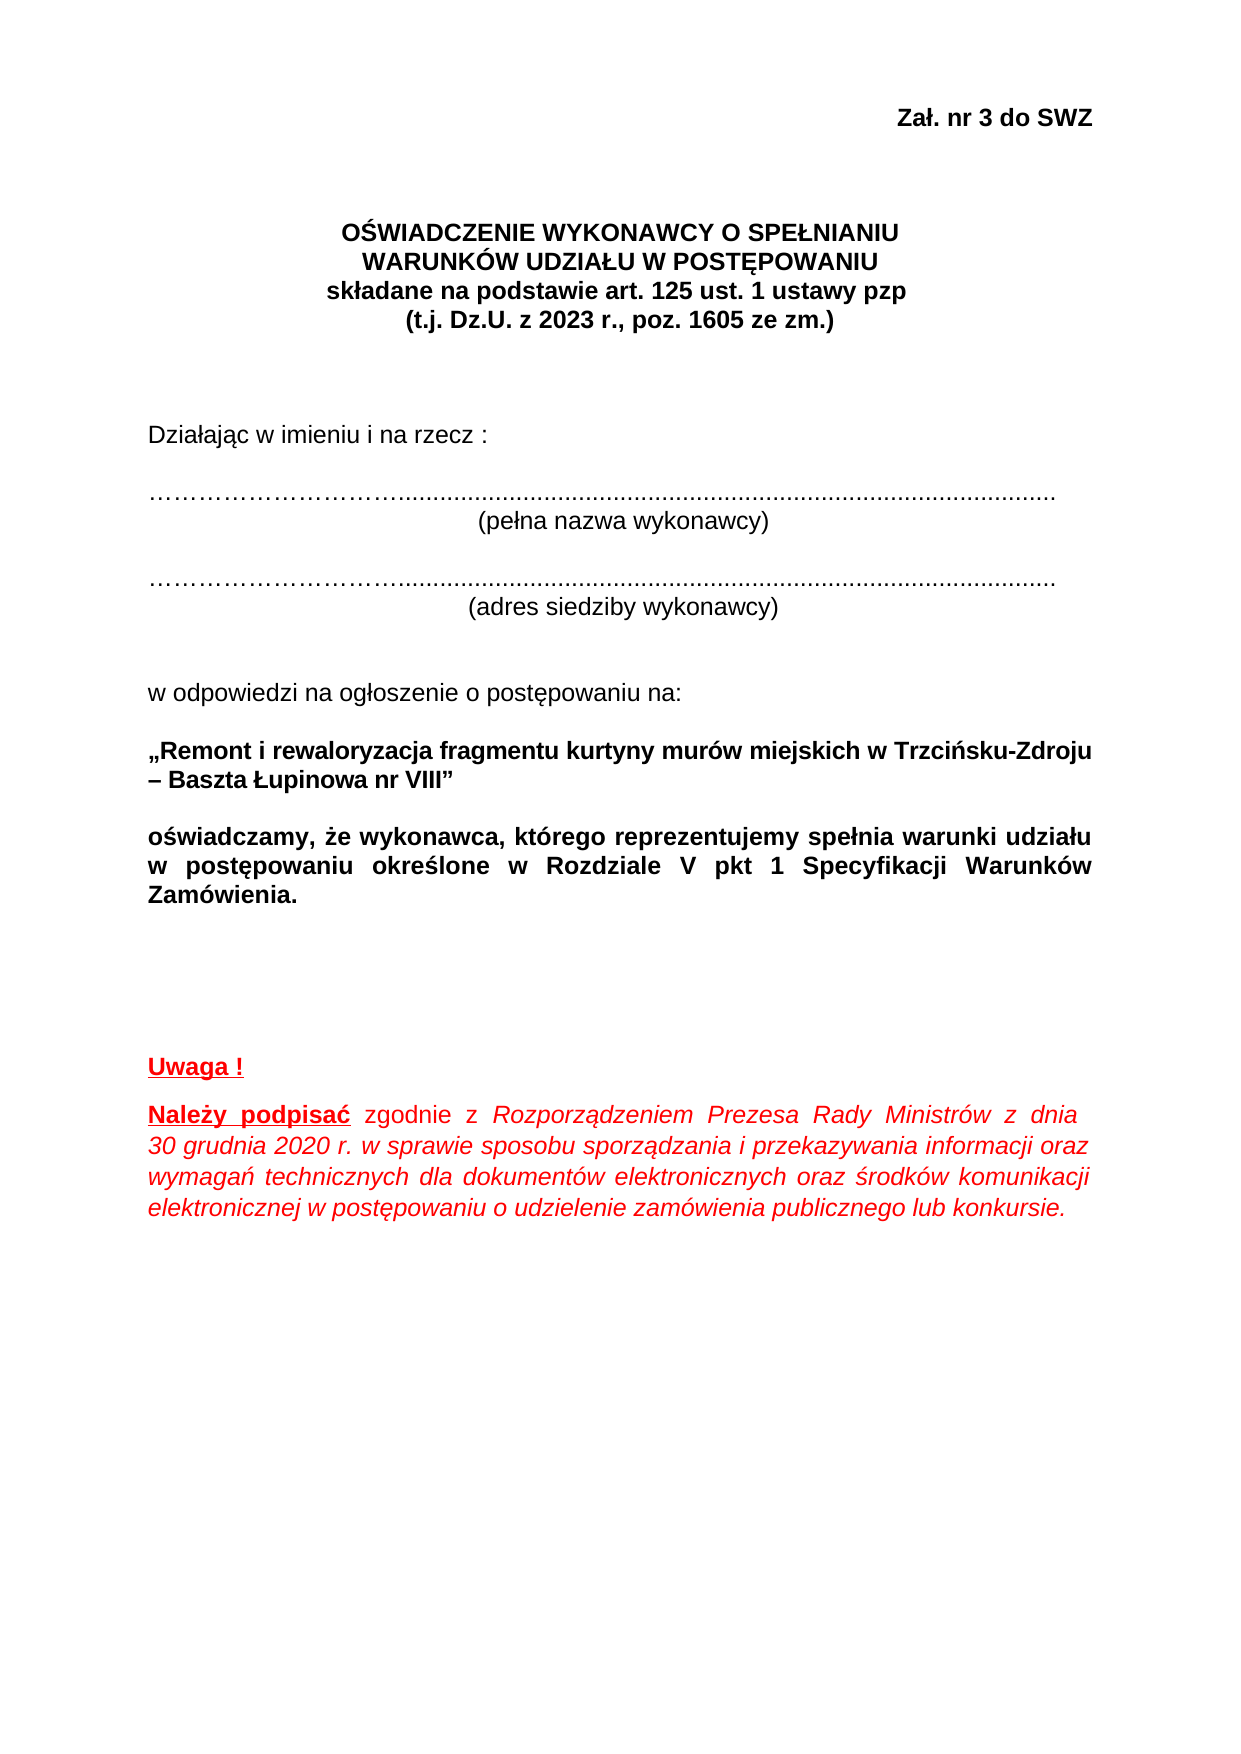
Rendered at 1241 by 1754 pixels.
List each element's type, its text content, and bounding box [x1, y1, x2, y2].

text …………………………............................................................................................... [148, 563, 1093, 592]
text (pełna nazwa wykonawcy) [148, 506, 1093, 535]
text Uwaga ! [148, 1052, 1093, 1081]
text oświadczamy, że wykonawca, którego reprezentujemy spełnia warunki udziału w postępowaniu określone w Rozdziale V pkt 1 Specyfikacji Warunków Zamówienia. [148, 822, 1093, 908]
text WARUNKÓW UDZIAŁU W POSTĘPOWANIU [148, 247, 1093, 276]
text „Remont i rewaloryzacja fragmentu kurtyny murów miejskich w Trzcińsku-Zdroju – Baszta Łupinowa nr VIII” [148, 736, 1093, 793]
text (adres siedziby wykonawcy) [148, 592, 1093, 621]
text …………………………............................................................................................... [148, 477, 1093, 506]
text składane na podstawie art. 125 ust. 1 ustawy pzp (t.j. Dz.U. z 2023 r., poz. 1605 ze zm.) [148, 276, 1093, 333]
text Zał. nr 3 do SWZ [148, 103, 1093, 132]
text OŚWIADCZENIE WYKONAWCY O SPEŁNIANIU [148, 218, 1093, 247]
text Działając w imieniu i na rzecz : [148, 420, 1093, 448]
text w odpowiedzi na ogłoszenie o postępowaniu na: [148, 678, 1093, 707]
text Należy podpisać zgodnie z Rozporządzeniem Prezesa Rady Ministrów z dnia 30 grudnia 2020 r. w sprawie sposobu sporządzania i przekazywania informacji oraz wymagań technicznych dla dokumentów elektronicznych oraz środków komunikacji elektronicznej w postępowaniu o udzielenie zamówienia publicznego lub konkursie. [148, 1100, 1093, 1222]
